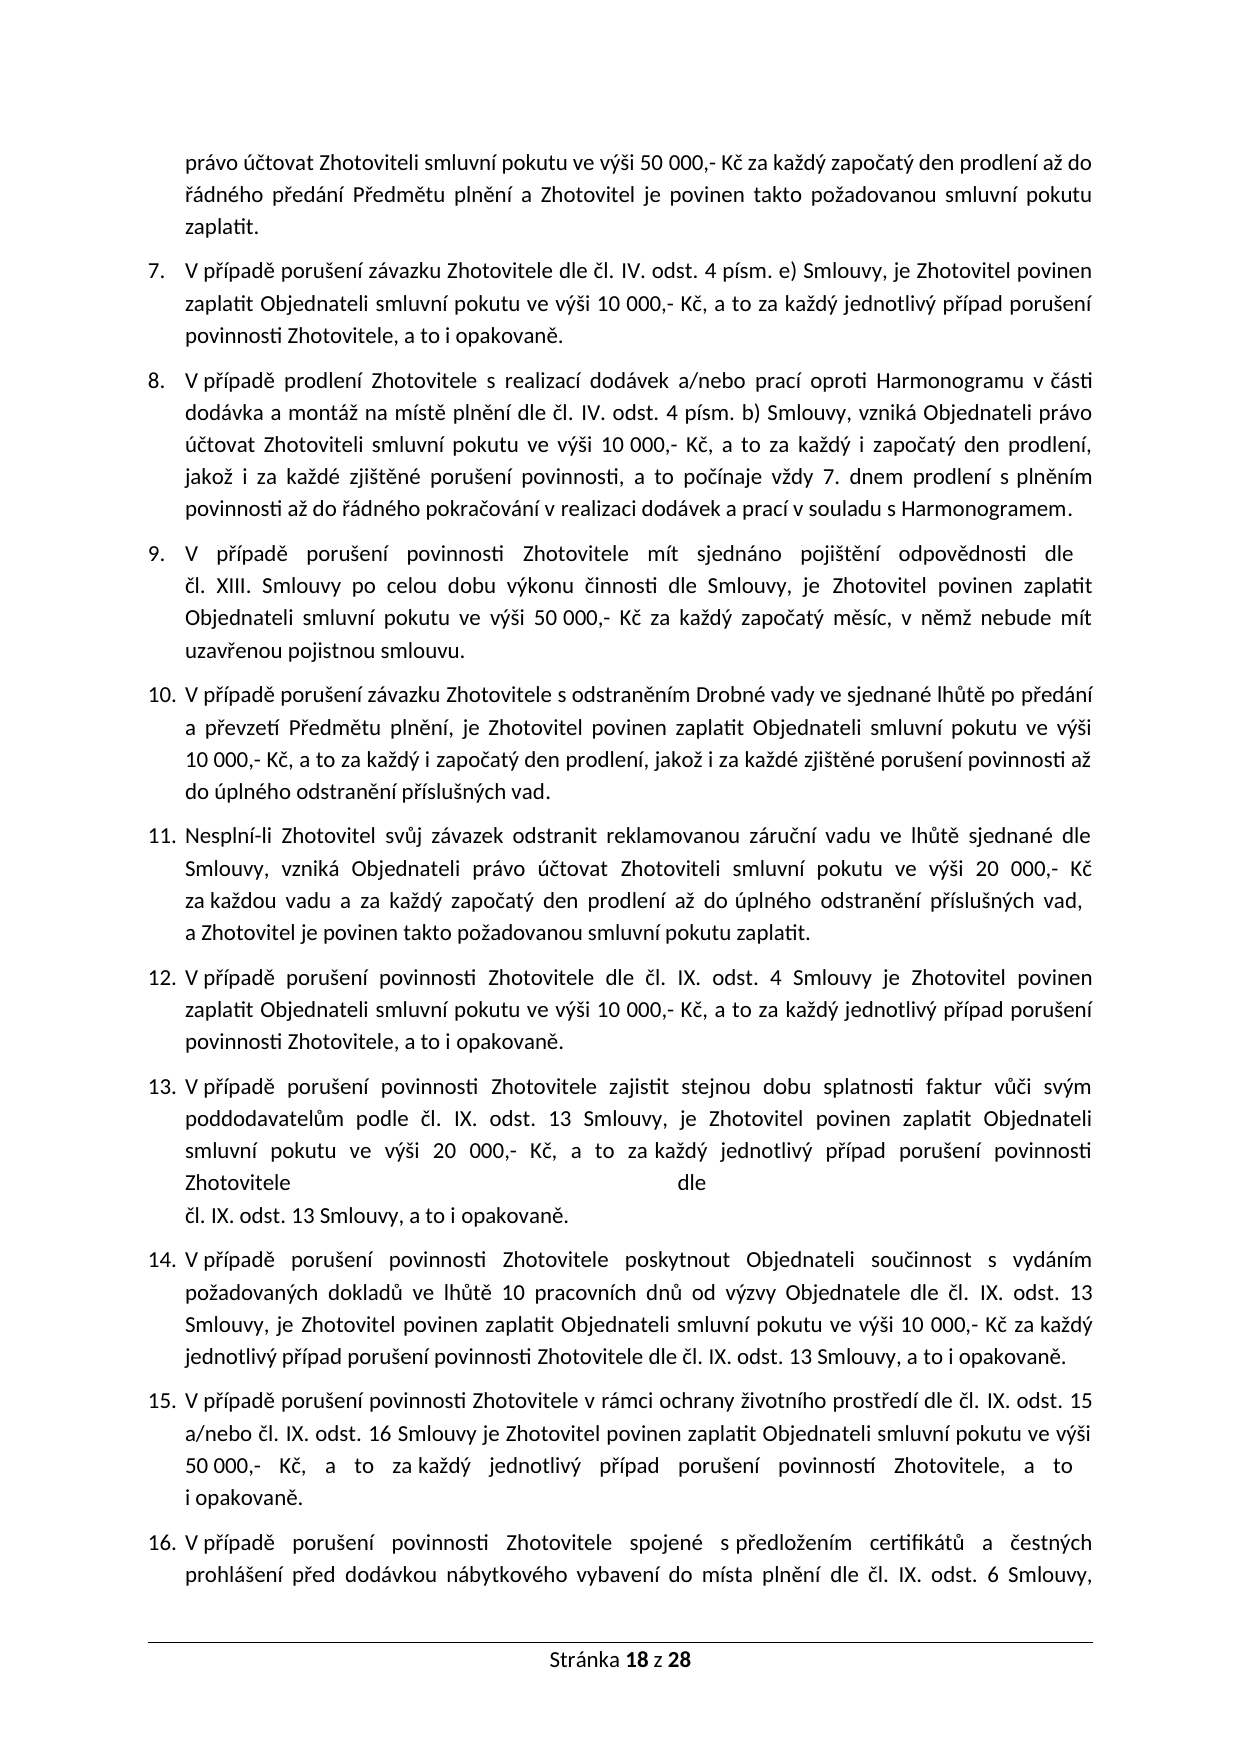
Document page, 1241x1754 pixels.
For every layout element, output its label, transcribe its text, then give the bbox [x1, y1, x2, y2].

list V případě porušení závazku Zhotovitele s odstraněním Drobné vady ve sjednané lhůtě po předání a převzetí Předmětu plnění, je Zhotovitel povinen zaplatit Objednateli smluvní pokutu ve výši 10 000,- Kč, a to za každý i započatý den prodlení, jakož i za každé zjištěné porušení povinnosti až do úplného odstranění příslušných vad. [148, 680, 1093, 805]
list V případě porušení povinnosti Zhotovitele v rámci ochrany životního prostředí dle čl. IX. odst. 15 a/nebo čl. IX. odst. 16 Smlouvy je Zhotovitel povinen zaplatit Objednateli smluvní pokutu ve výši 50 000,- Kč, a to za každý jednotlivý případ porušení povinností Zhotovitele, a to i opakovaně. [148, 1387, 1093, 1511]
list V případě porušení povinnosti Zhotovitele zajistit stejnou dobu splatnosti faktur vůči svým poddodavatelům podle čl. IX. odst. 13 Smlouvy, je Zhotovitel povinen zaplatit Objednateli smluvní pokutu ve výši 20 000,- Kč, a to za každý jednotlivý případ porušení povinnosti Zhotovitele dle čl. IX. odst. 13 Smlouvy, a to i opakovaně. [148, 1072, 1093, 1229]
list V případě porušení povinnosti Zhotovitele mít sjednáno pojištění odpovědnosti dle čl. XIII. Smlouvy po celou dobu výkonu činnosti dle Smlouvy, je Zhotovitel povinen zaplatit Objednateli smluvní pokutu ve výši 50 000,- Kč za každý započatý měsíc, v němž nebude mít uzavřenou pojistnou smlouvu. [148, 539, 1093, 664]
list V případě prodlení Zhotovitele s realizací dodávek a/nebo prací oproti Harmonogramu v části dodávka a montáž na místě plnění dle čl. IV. odst. 4 písm. b) Smlouvy, vzniká Objednateli právo účtovat Zhotoviteli smluvní pokutu ve výši 10 000,- Kč, a to za každý i započatý den prodlení, jakož i za každé zjištěné porušení povinnosti, a to počínaje vždy 7. dnem prodlení s plněním povinnosti až do řádného pokračování v realizaci dodávek a prací v souladu s Harmonogramem. [148, 366, 1093, 522]
list V případě porušení povinnosti Zhotovitele dle čl. IX. odst. 4 Smlouvy je Zhotovitel povinen zaplatit Objednateli smluvní pokutu ve výši 10 000,- Kč, a to za každý jednotlivý případ porušení povinnosti Zhotovitele, a to i opakovaně. [148, 963, 1093, 1055]
list V případě porušení povinnosti Zhotovitele poskytnout Objednateli součinnost s vydáním požadovaných dokladů ve lhůtě 10 pracovních dnů od výzvy Objednatele dle čl. IX. odst. 13 Smlouvy, je Zhotovitel povinen zaplatit Objednateli smluvní pokutu ve výši 10 000,- Kč za každý jednotlivý případ porušení povinnosti Zhotovitele dle čl. IX. odst. 13 Smlouvy, a to i opakovaně. [148, 1245, 1093, 1370]
list Nesplní-li Zhotovitel svůj závazek odstranit reklamovanou záruční vadu ve lhůtě sjednané dle Smlouvy, vzniká Objednateli právo účtovat Zhotoviteli smluvní pokutu ve výši 20 000,- Kč za každou vadu a za každý započatý den prodlení až do úplného odstranění příslušných vad, a Zhotovitel je povinen takto požadovanou smluvní pokutu zaplatit. [148, 822, 1093, 946]
list V případě porušení závazku Zhotovitele dle čl. IV. odst. 4 písm. e) Smlouvy, je Zhotovitel povinen zaplatit Objednateli smluvní pokutu ve výši 10 000,- Kč, a to za každý jednotlivý případ porušení povinnosti Zhotovitele, a to i opakovaně. [148, 257, 1093, 349]
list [148, 1528, 1093, 1588]
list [148, 148, 1093, 240]
